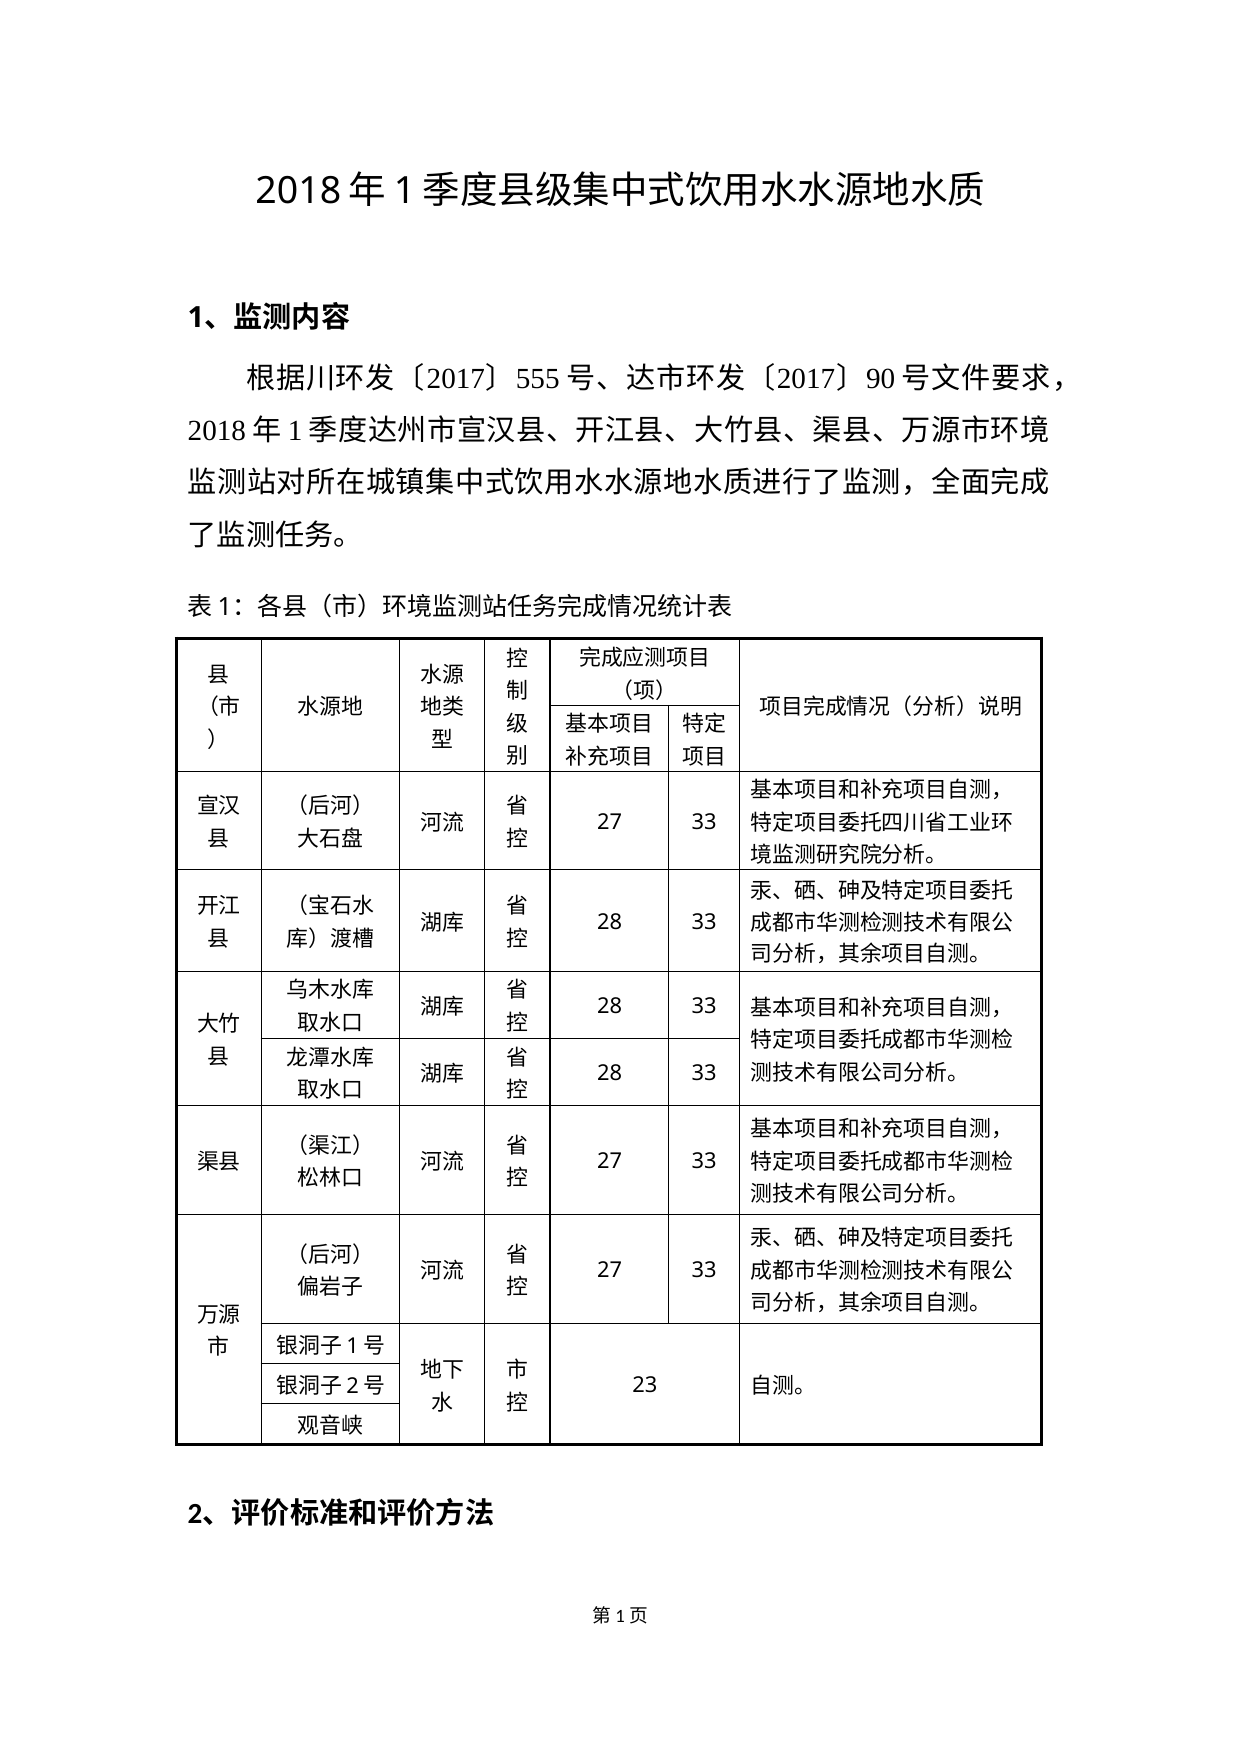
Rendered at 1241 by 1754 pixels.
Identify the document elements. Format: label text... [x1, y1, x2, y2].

table_cell 27 [551, 772, 668, 869]
table_cell 省控 [485, 972, 549, 1037]
table_cell 汞、硒、砷及特定项目委托成都市华测检测技术有限公司分析，其余项目自测。 [740, 870, 1040, 971]
table_cell （宝石水库）渡槽 [262, 870, 399, 971]
table_cell 省控 [485, 1215, 549, 1323]
table_cell 湖库 [400, 870, 484, 971]
table_cell 河流 [400, 772, 484, 869]
table_cell 大竹县 [178, 972, 261, 1105]
table_cell 湖库 [400, 1039, 484, 1105]
table_cell 龙潭水库 取水口 [262, 1039, 399, 1105]
table_header 水源地 [262, 640, 399, 771]
table_header 项目完成情况（分析）说明 [740, 640, 1040, 771]
table_cell 市控 [485, 1324, 549, 1443]
text 1、监测内容 [187, 282, 1053, 347]
table_cell 银洞子1号 [262, 1324, 399, 1363]
table_cell 省控 [485, 1039, 549, 1105]
table_cell 33 [669, 772, 739, 869]
table_cell 河流 [400, 1106, 484, 1214]
table_cell 自测。 [740, 1324, 1040, 1443]
table_cell 乌木水库 取水口 [262, 972, 399, 1037]
table_header 控制级别 [485, 640, 549, 771]
table_cell 省控 [485, 870, 549, 971]
table_header 县（市） [178, 640, 261, 771]
table_cell 28 [551, 870, 668, 971]
table_cell 特定 项目 [669, 706, 739, 771]
table_cell 33 [669, 1106, 739, 1214]
table_cell （后河） 偏岩子 [262, 1215, 399, 1323]
table_cell 基本项目和补充项目自测，特定项目委托四川省工业环境监测研究院分析。 [740, 772, 1040, 869]
text 2018年1季度县级集中式饮用水水源地水质 [198, 160, 1042, 215]
table_cell 渠县 [178, 1106, 261, 1214]
table_cell 银洞子2号 [262, 1364, 399, 1403]
table_cell 33 [669, 972, 739, 1037]
table_cell 省控 [485, 1106, 549, 1214]
table_cell 27 [551, 1215, 668, 1323]
table_cell 地下水 [400, 1324, 484, 1443]
table_cell 基本项目和补充项目自测，特定项目委托成都市华测检测技术有限公司分析。 [740, 972, 1040, 1105]
table_cell 宣汉县 [178, 772, 261, 869]
table_cell 开江县 [178, 870, 261, 971]
table_cell 万源市 [178, 1215, 261, 1443]
table_cell 27 [551, 1106, 668, 1214]
table_cell 23 [551, 1324, 739, 1443]
table_cell 28 [551, 972, 668, 1037]
table_cell 33 [669, 870, 739, 971]
table_cell 汞、硒、砷及特定项目委托成都市华测检测技术有限公司分析，其余项目自测。 [740, 1215, 1040, 1323]
table_cell 33 [669, 1215, 739, 1323]
table_cell 33 [669, 1039, 739, 1105]
table_cell 河流 [400, 1215, 484, 1323]
table_cell （渠江） 松林口 [262, 1106, 399, 1214]
table_header 水源地类型 [400, 640, 484, 771]
text 根据川环发〔2017〕555号、达市环发〔2017〕90号文件要求，2018年1季度达州市宣汉县、开江县、大竹县、渠县、万源市环境监测站对所在城镇集中式饮用水水源地水质进行了监测，全面完成了监测任务。 [187, 347, 1053, 555]
table_cell 基本项目 补充项目 [551, 706, 668, 771]
table_cell 观音峡 [262, 1404, 399, 1443]
text 表1：各县（市）环境监测站任务完成情况统计表 [187, 572, 1053, 637]
text 2、评价标准和评价方法 [187, 1479, 1053, 1544]
table_cell 省控 [485, 772, 549, 869]
table_cell 湖库 [400, 972, 484, 1037]
table_header 完成应测项目（项） [551, 640, 739, 705]
table_cell 28 [551, 1039, 668, 1105]
table_cell （后河） 大石盘 [262, 772, 399, 869]
table_cell 基本项目和补充项目自测，特定项目委托成都市华测检测技术有限公司分析。 [740, 1106, 1040, 1214]
